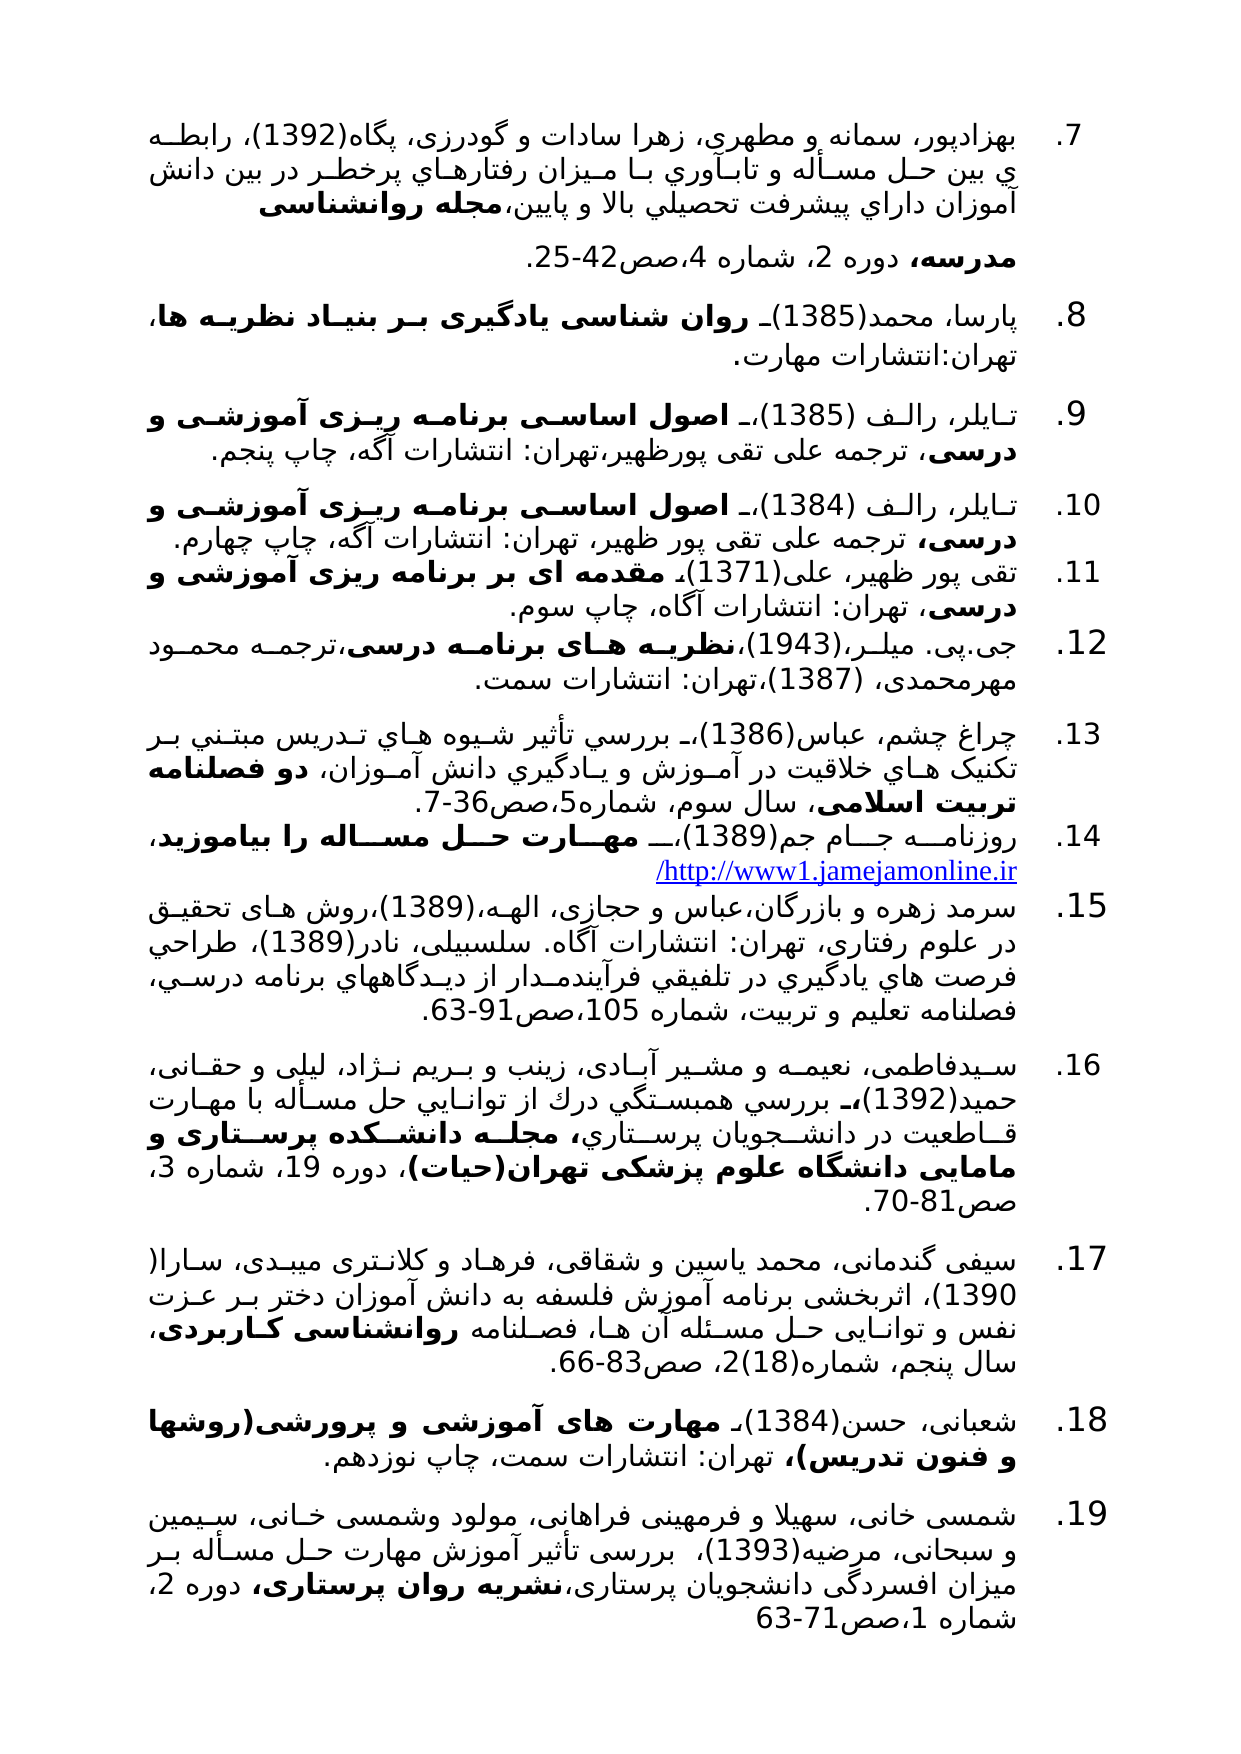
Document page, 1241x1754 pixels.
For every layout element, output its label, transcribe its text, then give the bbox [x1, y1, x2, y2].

list پارسا، محمد(1385) روان شناسی یادگیری بر بنیاد نظریه ها، تهران:انتشارات مهارت. [148, 296, 1055, 373]
list بهزادپور، سمانه و مطهری، زهرا سادات و گودرزی، پگاه(1392)، رابطه ي بين حل مسأله و تابآوري با ميزان رفتارهاي پرخطر در بين دانش آموزان داراي پيشرفت تحصيلي بالا و پايين،مجله روانشناسی [148, 118, 1055, 220]
list شعبانی، حسن(1384)، مهارت های آموزشی و پرورشی(روشها و فنون تدریس)، تهران: انتشارات سمت، چاپ نوزدهم. [148, 1401, 1055, 1473]
text مدرسه، دوره 2، شماره 4،صص42-25. [148, 241, 1017, 275]
list شمسی خانی، سهیلا و فرمهینی فراهانی، مولود وشمسی خانی، سیمین و سبحانی، مرضیه(1393)، بررسی تأثیر آموزش مهارت حل مسأله بر میزان افسردگی دانشجویان پرستاری،نشریه روان پرستاری، دوره 2، شماره 1،صص71-63 [148, 1494, 1055, 1635]
list سیفی گندمانی، محمد یاسین و شقاقی، فرهاد و کلانتری میبدی، سارا(1390)، اثربخشی برنامه آموزش فلسفه به دانش آموزان دختر بر عزت نفس و توانایی حل مسئله آن ها، فصلنامه روانشناسی کاربردی، سال پنجم، شماره(18)2، صص83-66. [148, 1239, 1055, 1380]
list جی.پی. میلر،(1943)،نظریه های برنامه درسی،ترجمه محمود مهرمحمدی، (1387)،تهران: انتشارات سمت. [148, 624, 1055, 696]
list تایلر، رالف (1384)، اصول اساسی برنامه ریزی آموزشی و درسی، ترجمه علی تقی پور ظهیر، تهران: انتشارات آگه، چاپ چهارم. [148, 488, 1055, 556]
list روزنامه جام جم(1389)، مهارت حل مساله را بياموزيد، http://www1.jamejamonline.ir/ [148, 819, 1055, 887]
list تقی پور ظهیر، علی(1371)، مقدمه ای بر برنامه ریزی آموزشی و درسی، تهران: انتشارات آگاه، چاپ سوم. [148, 556, 1055, 624]
list سرمد زهره و بازرگان،عباس و حجازی، الهه،(1389)،روش های تحقیق در علوم رفتاری، تهران: انتشارات آگاه. سلسبیلی، نادر(1389)، طراحي فرصت هاي يادگيري در تلفيقي فرآيندمدار از ديدگاههاي برنامه درسي، فصلنامه تعلیم و تربیت، شماره 105،صص91-63. [148, 887, 1055, 1028]
list سیدفاطمی، نعیمه و مشیر آبادی، زینب و بریم نژاد، لیلی و حقانی، حمید(1392)، بررسي همبستگي درك از توانايي حل مسأله با مهارت قاطعيت در دانشجويان پرستاري، مجله دانشکده پرستاری و مامایی دانشگاه علوم پزشکی تهران(حیات)، دوره 19، شماره 3، صص81-70. [148, 1048, 1055, 1218]
list چراغ چشم، عباس(1386)، بررسي تأثير شيوه هاي تدريس مبتني بر تکنيک هاي خلاقيت در.آموزش و يادگيري دانش آموزان، دو فصلنامه تربیت اسلامی، سال سوم، شماره5،صص36-7. [148, 717, 1055, 819]
list تایلر، رالف (1385)، اصول اساسی برنامه ریزی آموزشی و درسی، ترجمه علی تقی پورظهیر،تهران: انتشارات آگه، چاپ پنجم. [148, 394, 1055, 467]
